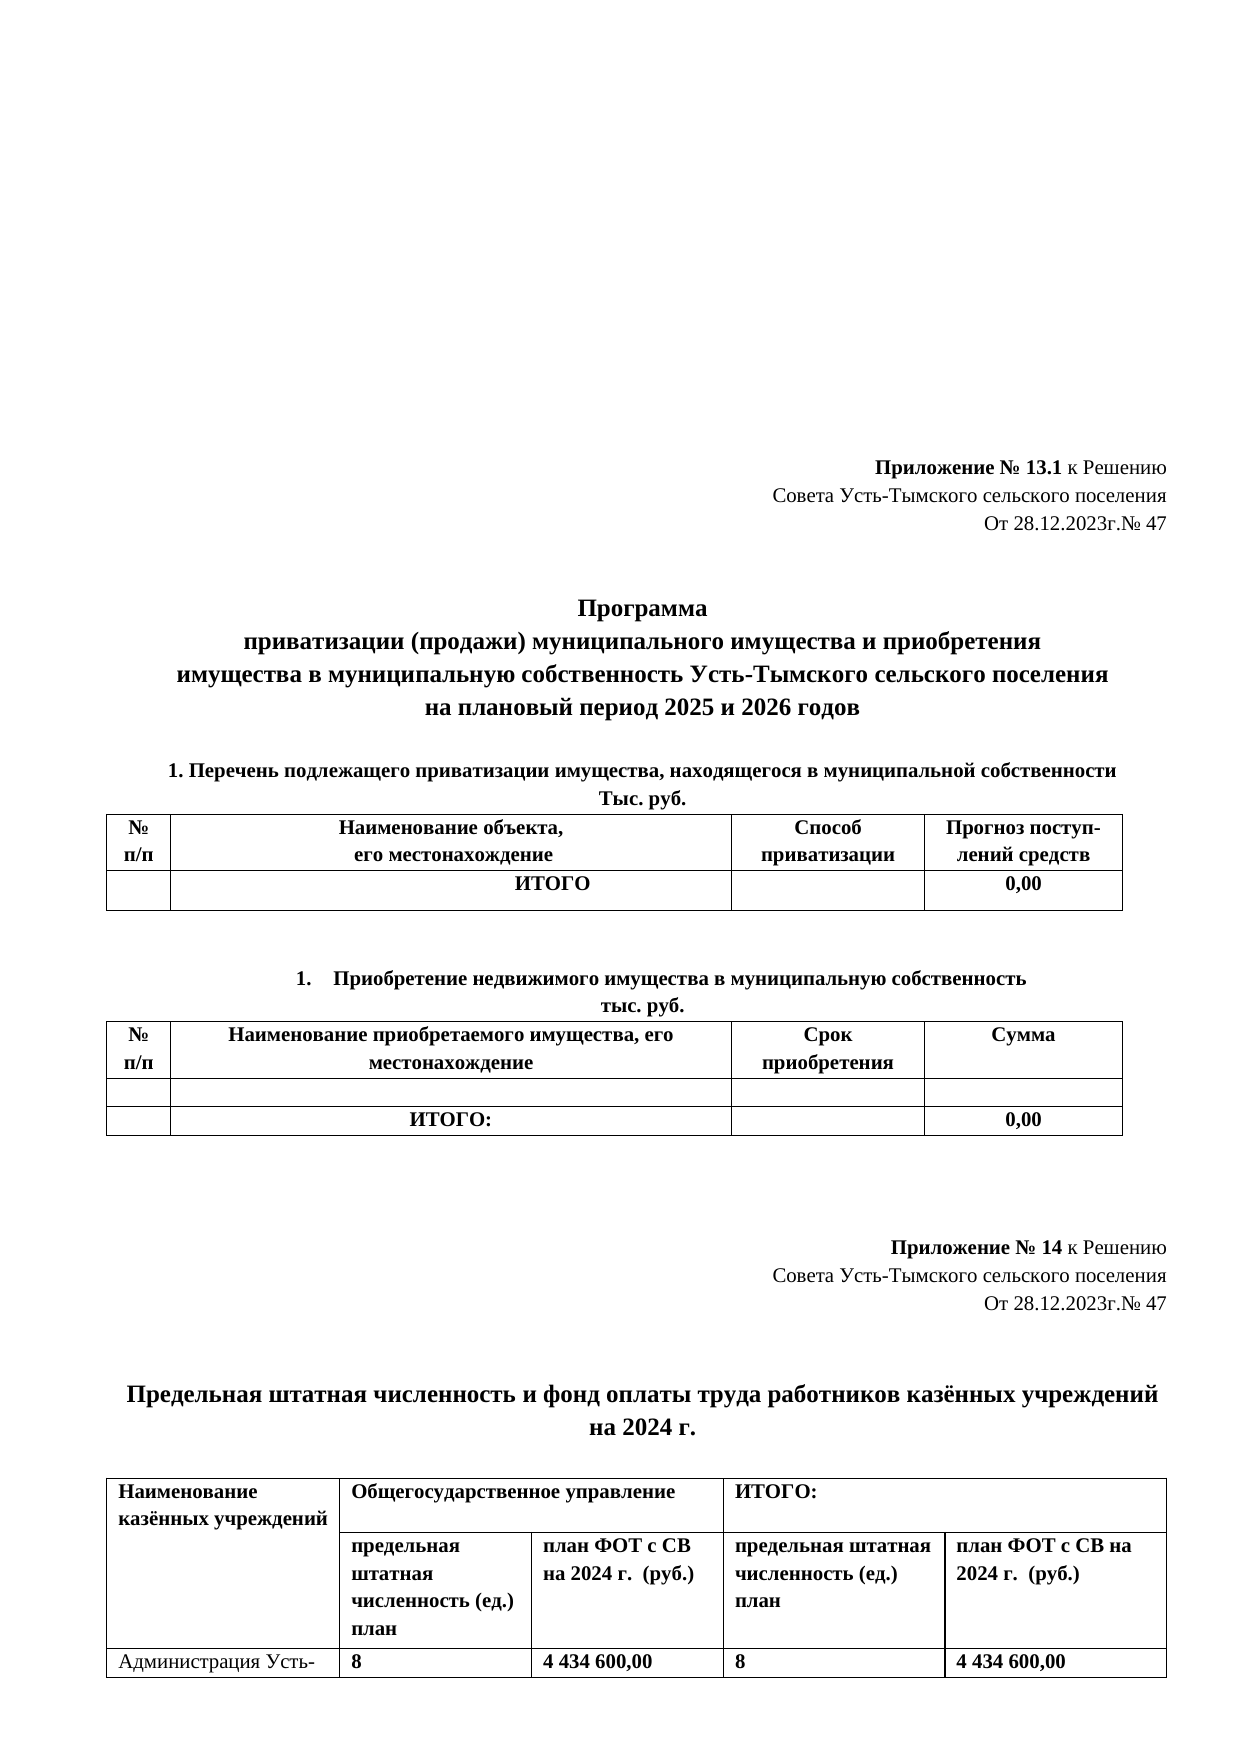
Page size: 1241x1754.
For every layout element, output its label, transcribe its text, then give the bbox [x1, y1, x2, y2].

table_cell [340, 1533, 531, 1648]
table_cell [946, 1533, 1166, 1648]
text Приложение № 13.1 к Решению [118, 455, 1167, 479]
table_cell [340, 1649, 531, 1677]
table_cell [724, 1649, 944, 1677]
text Предельная штатная численность и фонд оплаты труда работников казённых учреждений на 2024 г. [118, 1379, 1167, 1440]
text на плановый период 2025 и 2026 годов [118, 692, 1167, 721]
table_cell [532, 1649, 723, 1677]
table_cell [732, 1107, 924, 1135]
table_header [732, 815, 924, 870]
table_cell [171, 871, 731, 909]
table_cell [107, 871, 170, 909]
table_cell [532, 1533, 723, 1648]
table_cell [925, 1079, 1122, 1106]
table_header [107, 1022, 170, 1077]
list Приобретение недвижимого имущества в муниципальную собственность [156, 966, 1167, 990]
text тыс. руб. [118, 993, 1167, 1017]
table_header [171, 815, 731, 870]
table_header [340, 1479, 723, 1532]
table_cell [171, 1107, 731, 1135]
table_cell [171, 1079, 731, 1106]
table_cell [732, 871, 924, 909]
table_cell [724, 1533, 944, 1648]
text Совета Усть-Тымского сельского поселения [118, 483, 1167, 507]
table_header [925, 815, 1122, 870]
text Программа [118, 593, 1167, 622]
text Приложение № 14 к Решению [118, 1235, 1167, 1259]
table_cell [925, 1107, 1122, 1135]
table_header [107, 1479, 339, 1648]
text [118, 1263, 1167, 1287]
text 1. Перечень подлежащего приватизации имущества, находящегося в муниципальной собственности [118, 758, 1167, 782]
text имущества в муниципальную собственность Усть-Тымского сельского поселения [118, 659, 1167, 688]
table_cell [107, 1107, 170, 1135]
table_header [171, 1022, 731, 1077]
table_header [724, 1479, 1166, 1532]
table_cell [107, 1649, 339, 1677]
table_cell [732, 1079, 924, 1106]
text приватизации (продажи) муниципального имущества и приобретения [118, 626, 1167, 655]
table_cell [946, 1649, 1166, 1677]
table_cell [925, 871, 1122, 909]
text От 28.12.2023г.№ 47 [118, 1290, 1167, 1314]
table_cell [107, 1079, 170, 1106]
text Тыс. руб. [118, 786, 1167, 810]
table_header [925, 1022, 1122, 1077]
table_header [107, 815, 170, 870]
text От 28.12.2023г.№ 47 [118, 511, 1167, 534]
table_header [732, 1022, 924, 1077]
